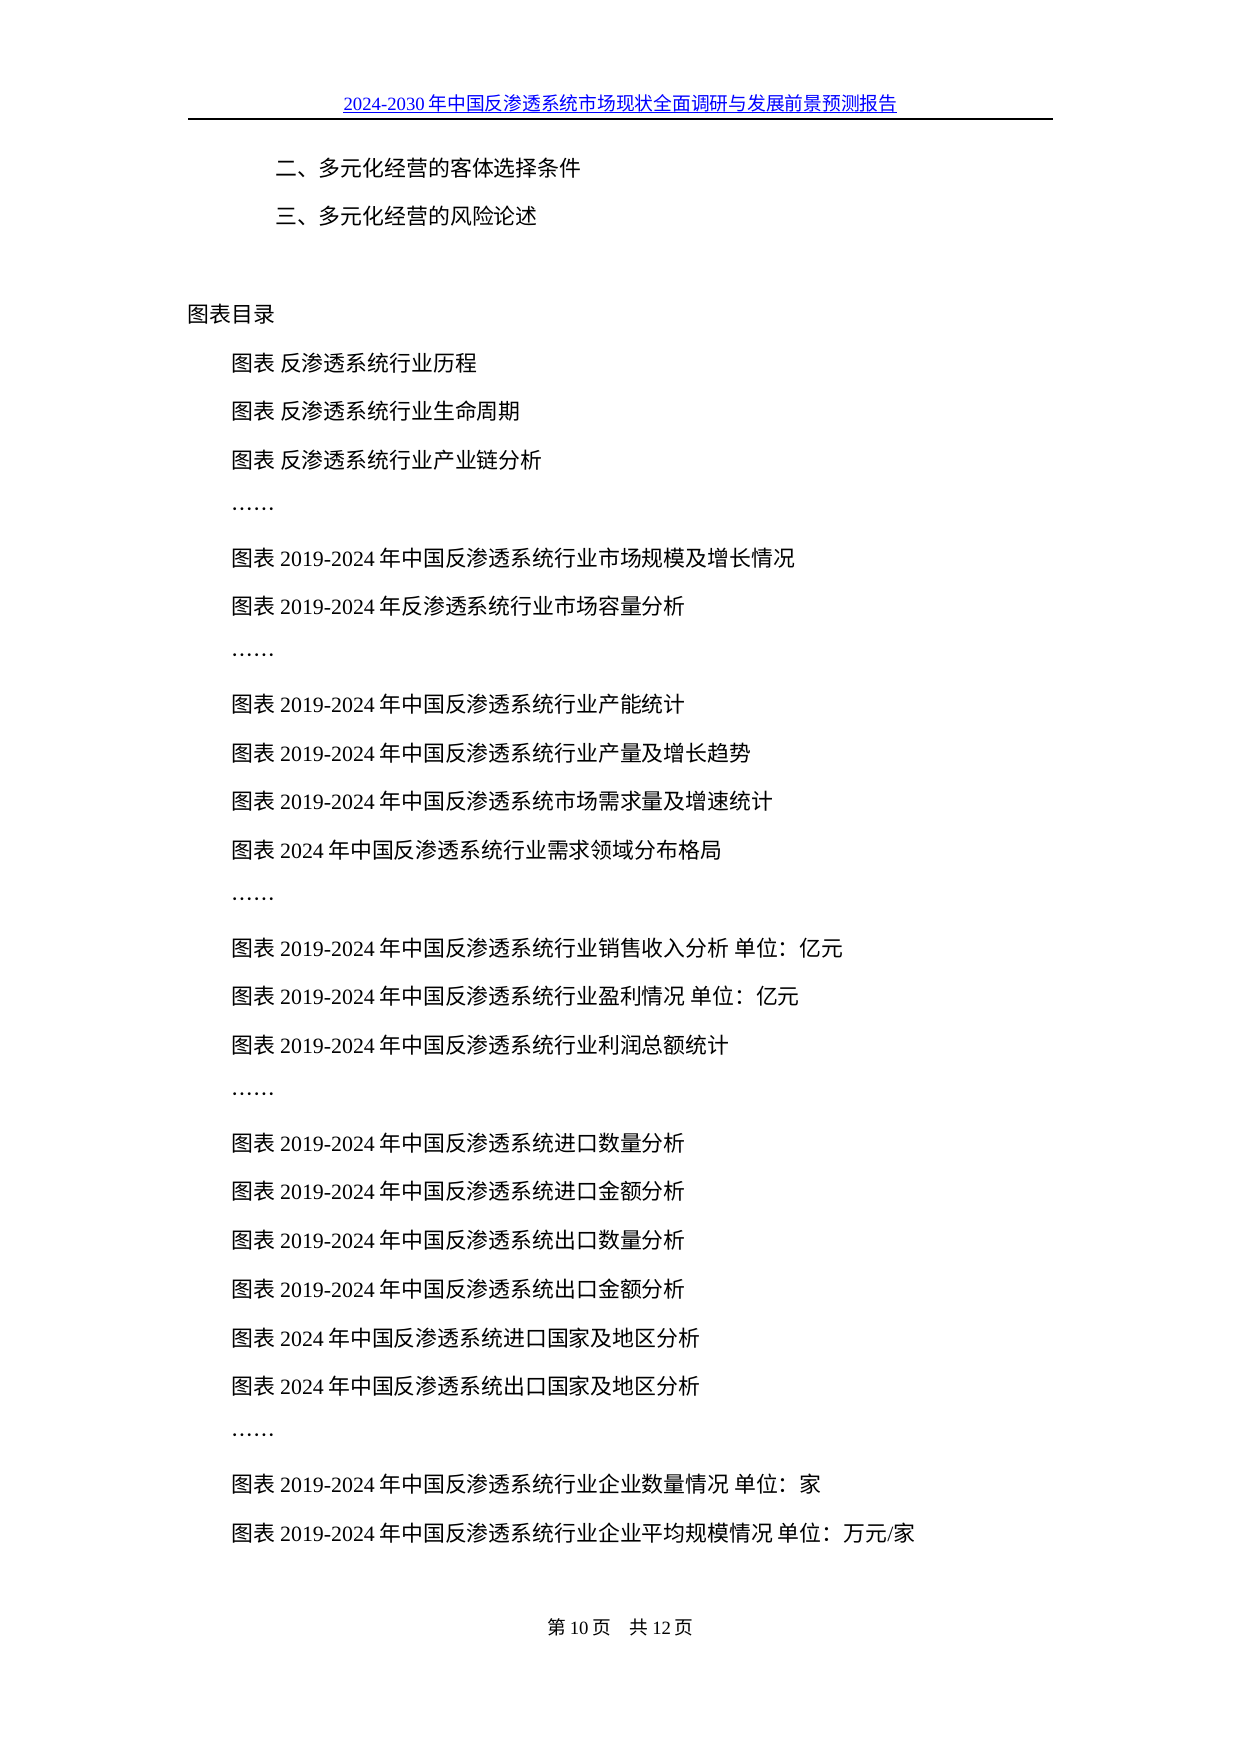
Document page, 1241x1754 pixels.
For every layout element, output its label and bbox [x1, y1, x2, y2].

text [187, 150, 1053, 1548]
